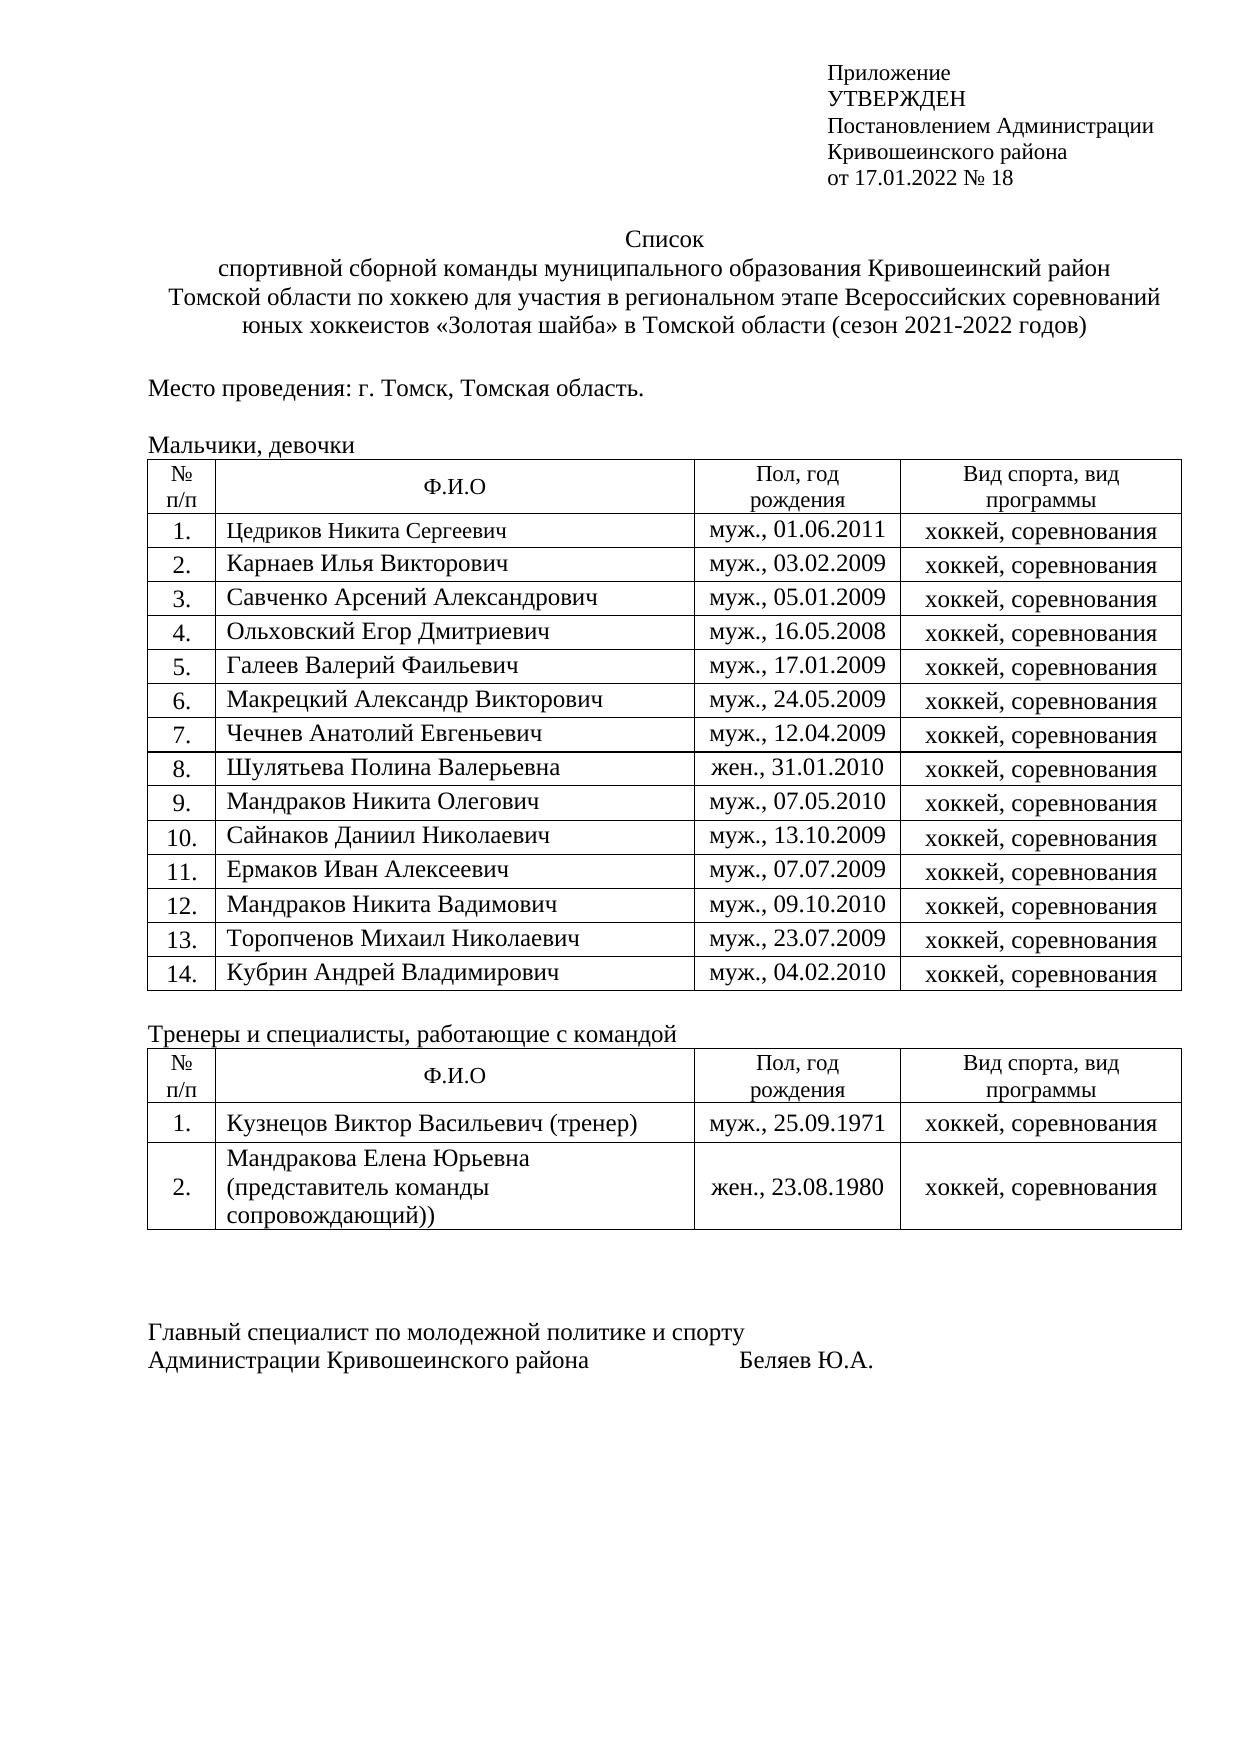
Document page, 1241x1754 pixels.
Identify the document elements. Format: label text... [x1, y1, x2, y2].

table_cell Кубрин Андрей Владимирович [216, 957, 694, 990]
table_cell 11. [148, 855, 215, 888]
table_cell Сайнаков Даниил Николаевич [216, 821, 694, 853]
text УТВЕРЖДЕН [148, 85, 1181, 112]
table_cell хоккей, соревнования [901, 582, 1181, 615]
text Кривошеинского района [148, 138, 1181, 164]
text Томской области по хоккею для участия в региональном этапе Всероссийских соревнований юных хоккеистов «Золотая шайба» в Томской области (сезон 2021-2022 годов) [148, 282, 1181, 339]
table_header Вид спорта, вид программы [901, 1049, 1181, 1102]
table_cell муж., 03.02.2009 [695, 548, 900, 581]
table_cell Мандраков Никита Вадимович [216, 889, 694, 922]
table_cell муж., 24.05.2009 [695, 684, 900, 717]
table_cell 9. [148, 786, 215, 819]
table_cell 5. [148, 650, 215, 683]
table_cell муж., 17.01.2009 [695, 650, 900, 683]
table_cell хоккей, соревнования [901, 616, 1181, 649]
table_cell Савченко Арсений Александрович [216, 582, 694, 615]
table_cell Ольховский Егор Дмитриевич [216, 616, 694, 649]
table_cell 6. [148, 684, 215, 717]
table_cell 12. [148, 889, 215, 922]
table_cell муж., 07.07.2009 [695, 855, 900, 888]
table_cell хоккей, соревнования [901, 718, 1181, 751]
table_cell Чечнев Анатолий Евгеньевич [216, 718, 694, 751]
table_cell муж., 05.01.2009 [695, 582, 900, 615]
text спортивной сборной команды муниципального образования Кривошеинский район [148, 253, 1181, 282]
table_cell хоккей, соревнования [901, 786, 1181, 819]
text Администрации Кривошеинского района Беляев Ю.А. [148, 1345, 1181, 1374]
table_cell хоккей, соревнования [901, 889, 1181, 922]
text Главный специалист по молодежной политике и спорту [148, 1317, 1181, 1345]
table_cell муж., 25.09.1971 [695, 1103, 900, 1142]
text Постановлением Администрации [148, 112, 1181, 138]
table_cell 4. [148, 616, 215, 649]
table_cell 13. [148, 923, 215, 956]
text Список [148, 224, 1181, 253]
table_cell 14. [148, 957, 215, 990]
table_header № п/п [148, 460, 215, 513]
table_cell хоккей, соревнования [901, 1103, 1181, 1142]
table_cell хоккей, соревнования [901, 923, 1181, 956]
table_header Ф.И.О [216, 1049, 694, 1102]
table_cell Шулятьева Полина Валерьевна [216, 753, 694, 785]
table_cell хоккей, соревнования [901, 548, 1181, 581]
table_cell муж., 07.05.2010 [695, 786, 900, 819]
table_cell хоккей, соревнования [901, 1143, 1181, 1229]
table_cell жен., 23.08.1980 [695, 1143, 900, 1229]
table_cell Галеев Валерий Фаильевич [216, 650, 694, 683]
text от 17.01.2022 № 18 [148, 164, 1181, 191]
table_cell Торопченов Михаил Николаевич [216, 923, 694, 956]
table_cell жен., 31.01.2010 [695, 753, 900, 785]
table_cell Мандракова Елена Юрьевна (представитель команды сопровождающий)) [216, 1143, 694, 1229]
table_cell 7. [148, 718, 215, 751]
table_cell 10. [148, 821, 215, 853]
table_cell муж., 12.04.2009 [695, 718, 900, 751]
table_cell хоккей, соревнования [901, 957, 1181, 990]
table_cell 3. [148, 582, 215, 615]
table_header Пол, год рождения [695, 1049, 900, 1102]
table_cell хоккей, соревнования [901, 753, 1181, 785]
table_cell хоккей, соревнования [901, 684, 1181, 717]
table_cell Цедриков Никита Сергеевич [216, 514, 694, 547]
table_cell Мандраков Никита Олегович [216, 786, 694, 819]
table_cell Макрецкий Александр Викторович [216, 684, 694, 717]
table_cell 8. [148, 753, 215, 785]
table_cell муж., 13.10.2009 [695, 821, 900, 853]
table_cell 2. [148, 548, 215, 581]
table_header Вид спорта, вид программы [901, 460, 1181, 513]
table_cell 1. [148, 1103, 215, 1142]
table_header Ф.И.О [216, 460, 694, 513]
table_header № п/п [148, 1049, 215, 1102]
table_cell муж., 23.07.2009 [695, 923, 900, 956]
table_cell муж., 04.02.2010 [695, 957, 900, 990]
table_cell Ермаков Иван Алексеевич [216, 855, 694, 888]
table_cell муж., 09.10.2010 [695, 889, 900, 922]
table_cell муж., 16.05.2008 [695, 616, 900, 649]
text Место проведения: г. Томск, Томская область. [148, 373, 1181, 402]
text Тренеры и специалисты, работающие с командой [148, 1019, 1181, 1048]
table_cell хоккей, соревнования [901, 514, 1181, 547]
table_cell хоккей, соревнования [901, 821, 1181, 853]
table_cell хоккей, соревнования [901, 855, 1181, 888]
table_cell Карнаев Илья Викторович [216, 548, 694, 581]
text Приложение [148, 59, 1181, 85]
table_cell 2. [148, 1143, 215, 1229]
table_cell хоккей, соревнования [901, 650, 1181, 683]
table_cell Кузнецов Виктор Васильевич (тренер) [216, 1103, 694, 1142]
table_cell муж., 01.06.2011 [695, 514, 900, 547]
text Мальчики, девочки [148, 430, 1181, 459]
table_header Пол, год рождения [695, 460, 900, 513]
table_cell 1. [148, 514, 215, 547]
